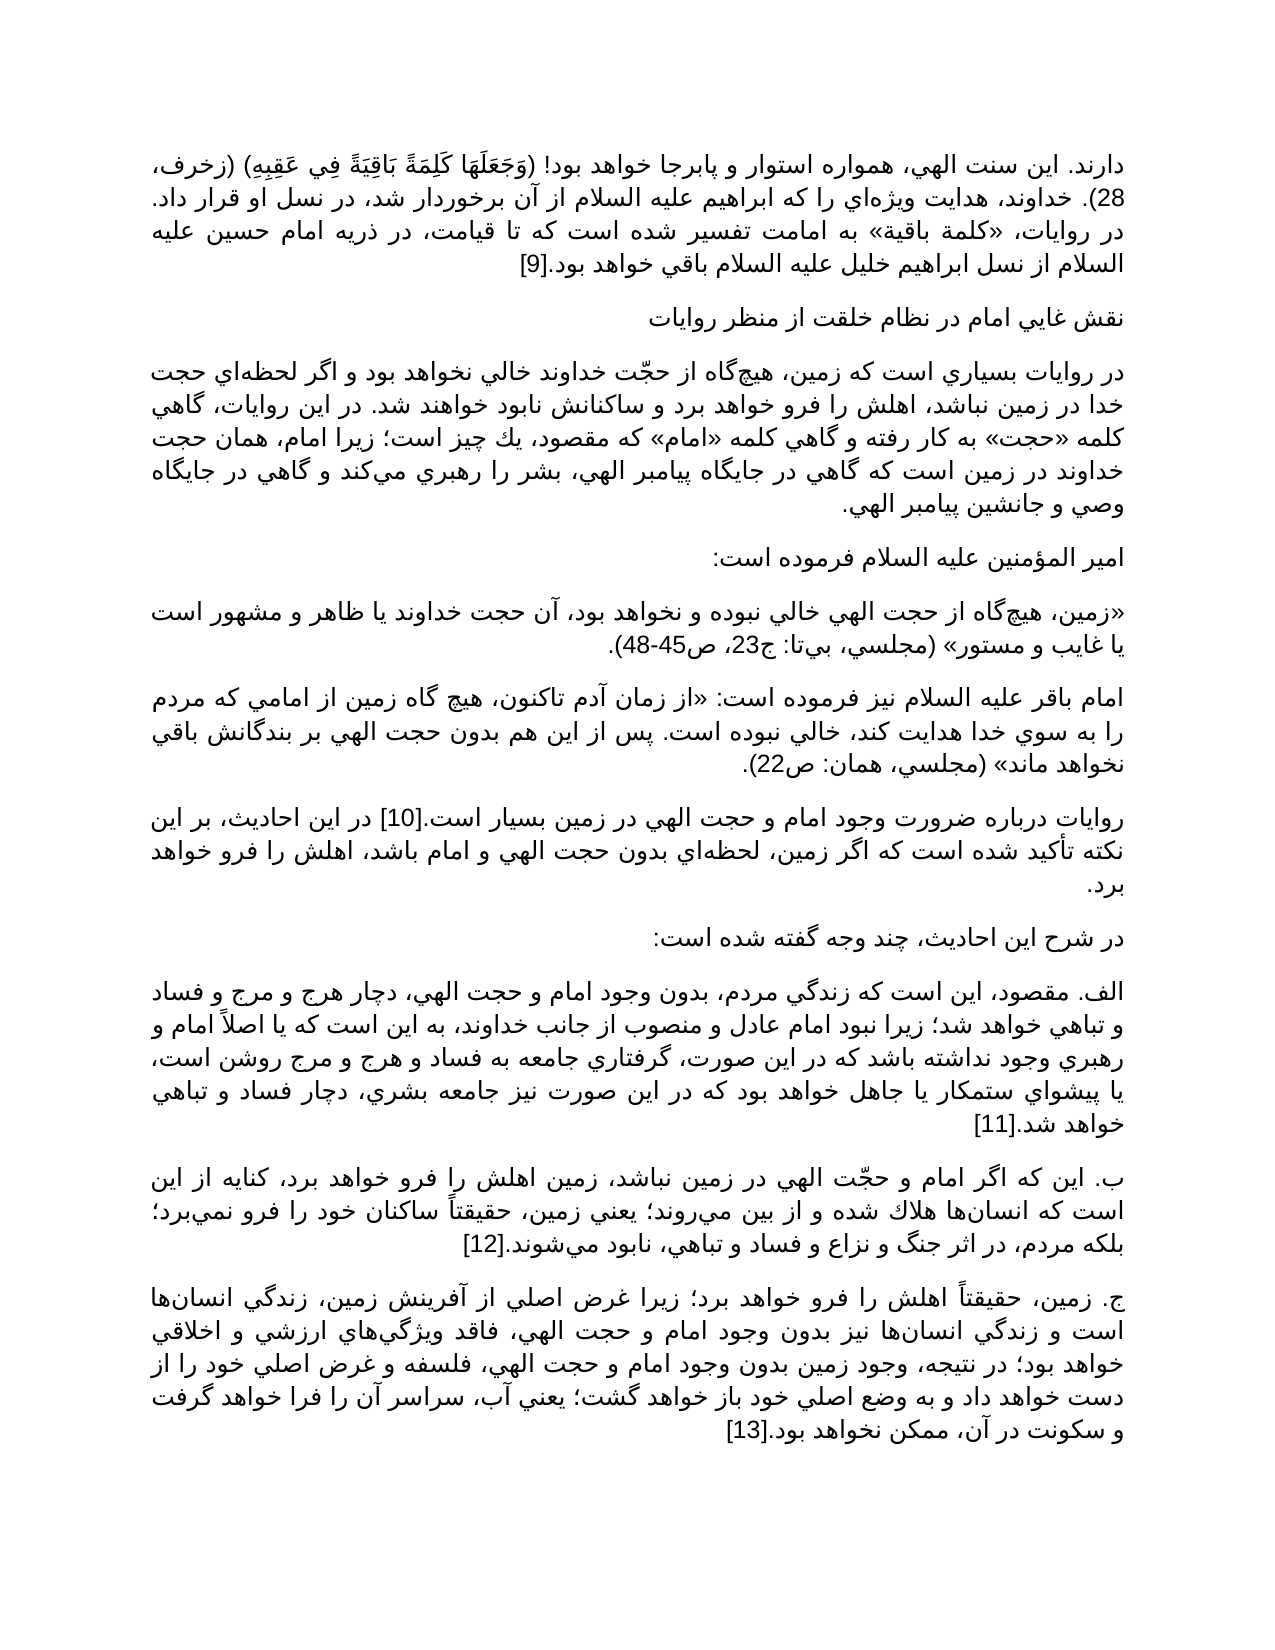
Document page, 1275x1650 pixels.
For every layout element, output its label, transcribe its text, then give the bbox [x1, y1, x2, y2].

text امير المؤمنين عليه السلام فرموده است: [150, 543, 1125, 571]
text الف. مقصود، اين است كه زندگي مردم، بدون وجود امام و حجت الهي، دچار هرج و مرج و فساد و تباهي خواهد شد؛ زيرا نبود امام عادل و منصوب از جانب خداوند، به اين است كه يا اصلاً امام و رهبري وجود نداشته باشد كه در اين صورت، گرفتاري جامعه به فساد و هرج و مرج روشن است، يا پيشواي ستمكار يا جاهل خواهد بود كه در اين صورت نيز جامعه بشري، دچار فساد و تباهي خواهد شد.[11] [150, 977, 1125, 1138]
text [150, 150, 1125, 278]
text روايات درباره ضرورت وجود امام و حجت الهي در زمين بسيار است.[10] در اين احاديث، بر اين نكته تأكيد شده است كه اگر زمين، لحظه‌اي بدون حجت الهي و امام باشد، اهلش را فرو خواهد برد. [150, 803, 1125, 898]
text «زمين، هيچ‌گاه از حجت الهي خالي نبوده و نخواهد بود، آن حجت خداوند يا ظاهر و مشهور است يا غايب و مستور» (مجلسي، بي‌تا: ج23، ص45-48). [150, 597, 1125, 658]
text ب. اين كه اگر امام و حجّت الهي در زمين نباشد، زمين اهلش را فرو خواهد برد، كنايه از اين است كه انسان‌ها هلاك شده و از بين مي‌روند؛ يعني زمين، حقيقتاً ساكنان خود را فرو نمي‌برد؛ بلكه مردم، در اثر جنگ و نزاع و فساد و تباهي، نابود مي‌شوند.[12] [150, 1163, 1125, 1258]
text در روايات بسياري است كه زمين، هيچ‌گاه از حجّت خداوند خالي نخواهد بود و اگر لحظه‌اي حجت خدا در زمين نباشد، اهلش را فرو خواهد برد و ساكنانش نابود خواهند شد. در اين روايات، گاهي كلمه «حجت» به كار رفته و گاهي كلمه «امام» كه مقصود، يك چيز است؛ زيرا امام، همان حجت خداوند در زمين است كه گاهي در جايگاه پيامبر الهي، بشر را رهبري مي‌كند و گاهي در جايگاه وصي و جانشين پيامبر الهي. [150, 357, 1125, 518]
text نقش غايي امام در نظام خلقت از منظر روايات [150, 303, 1125, 332]
text ج. زمين، حقيقتاً اهلش را فرو خواهد برد؛ زيرا غرض اصلي از آفرينش زمين، زندگي انسان‌ها است و زندگي انسان‌ها نيز بدون وجود امام و حجت الهي، فاقد ويژگي‌هاي ارزشي و اخلاقي خواهد بود؛ در نتيجه، وجود زمين بدون وجود امام و حجت الهي، فلسفه و غرض اصلي خود را از دست خواهد داد و به وضع اصلي خود باز خواهد گشت؛ يعني آب، سراسر آن را فرا خواهد گرفت و سكونت در آن، ممكن نخواهد بود.[13] [150, 1283, 1125, 1444]
text امام باقر عليه السلام نيز فرموده است: «از زمان آدم تاكنون، هيچ گاه زمين از امامي كه مردم را به سوي خدا هدايت كند، خالي نبوده است. پس از اين هم بدون حجت الهي بر بندگانش باقي نخواهد ماند» (مجلسي، همان: ص22). [150, 683, 1125, 778]
text در شرح اين احاديث، چند وجه گفته شده است: [150, 923, 1125, 952]
